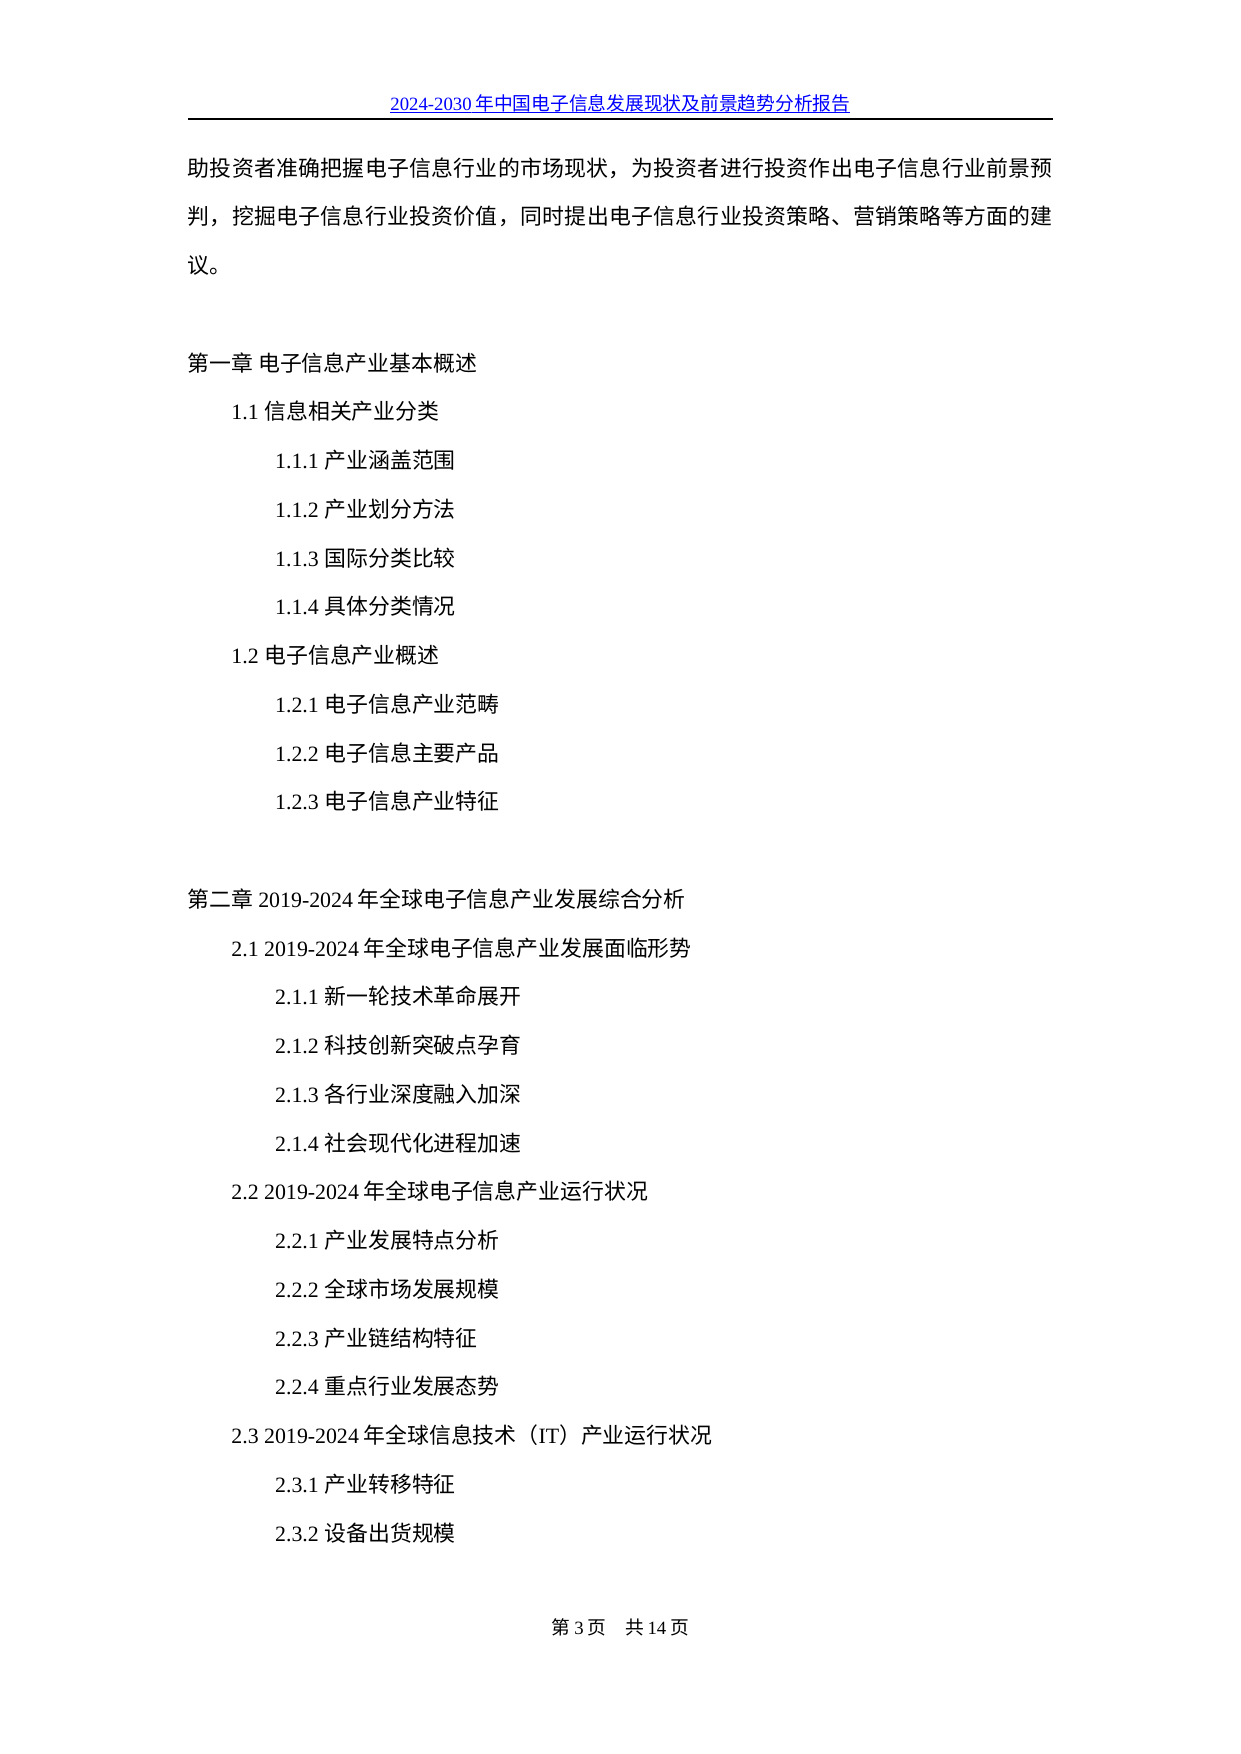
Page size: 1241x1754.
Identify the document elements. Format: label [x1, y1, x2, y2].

text [187, 150, 1053, 1548]
